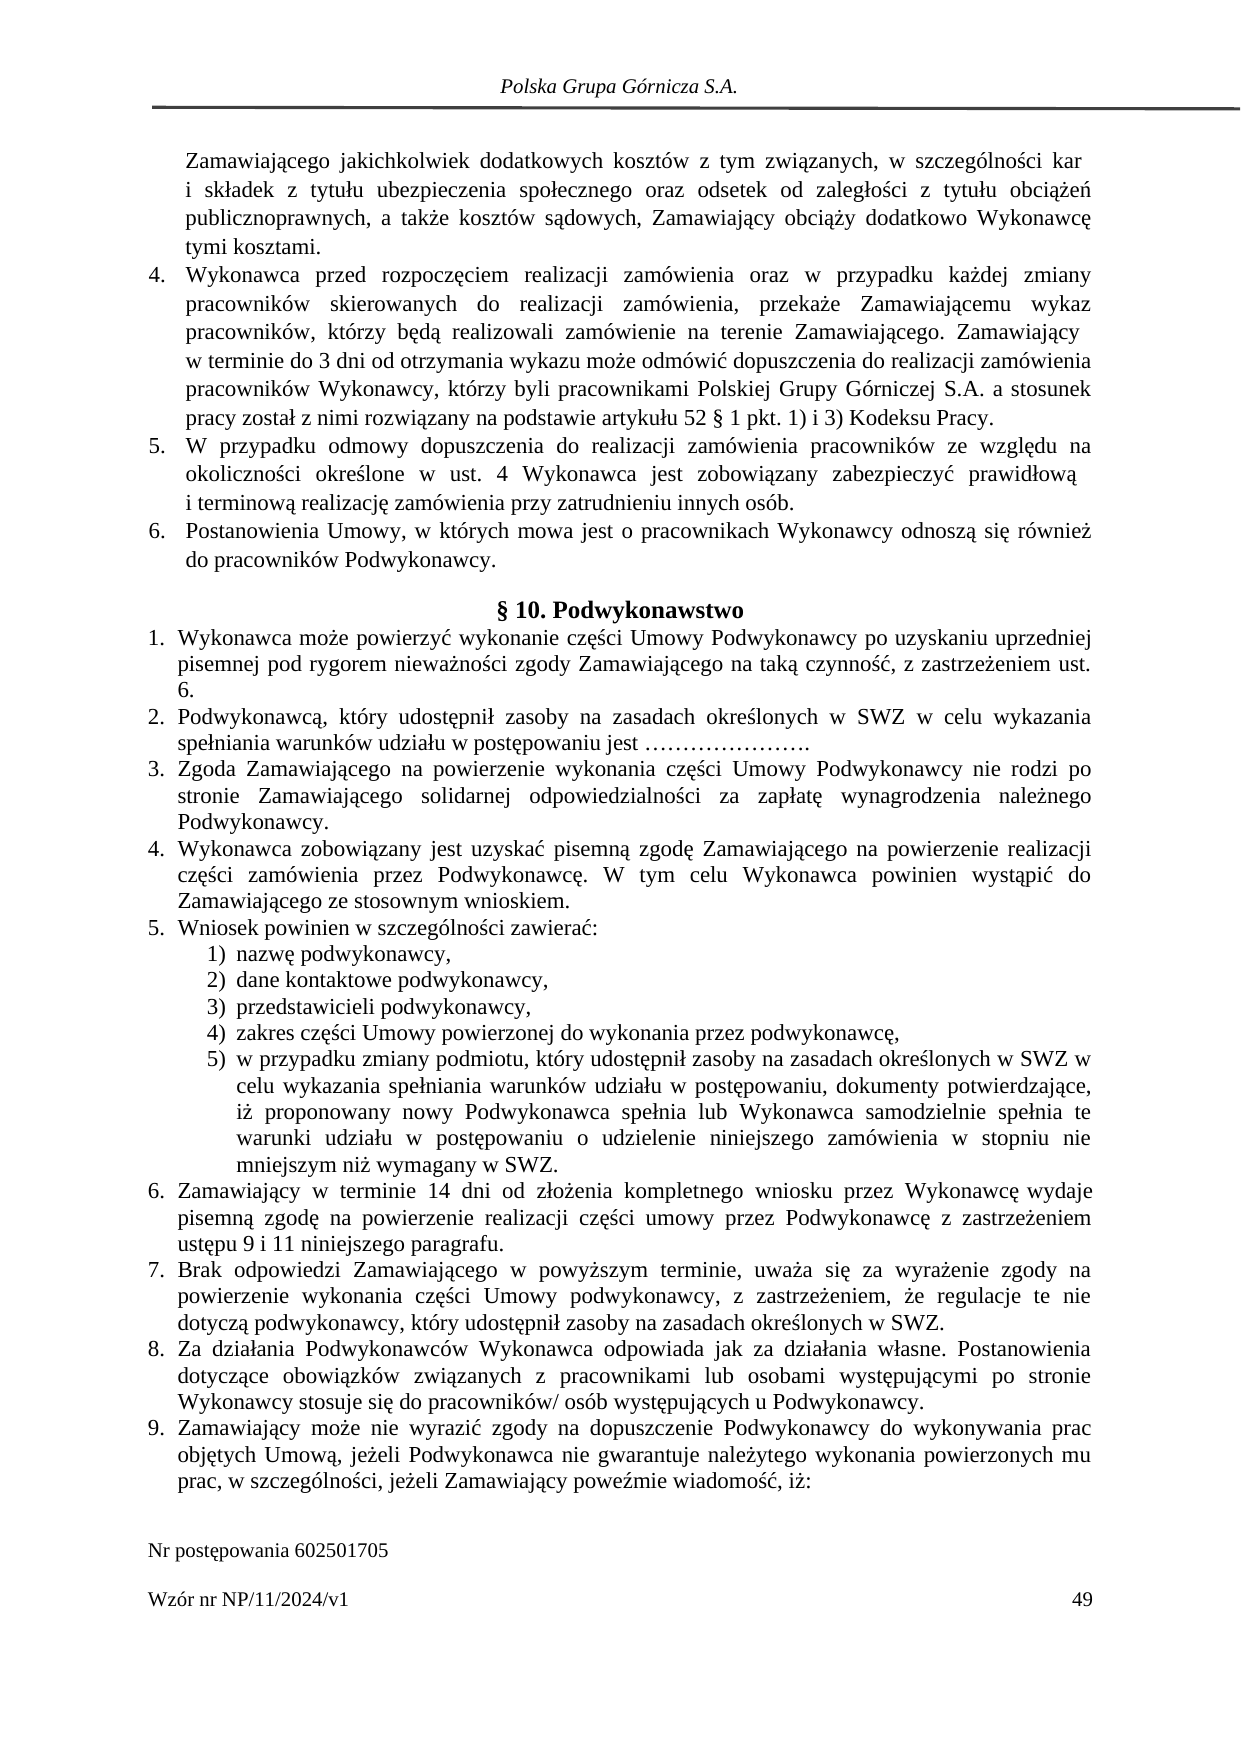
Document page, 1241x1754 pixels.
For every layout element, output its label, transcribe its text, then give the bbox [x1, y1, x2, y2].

list nazwę podwykonawcy, [207, 940, 1093, 966]
list Podwykonawcą, który udostępnił zasoby na zasadach określonych w SWZ w celu wykazania spełniania warunków udziału w postępowaniu jest …………………. [148, 703, 1093, 756]
list Zamawiający może nie wyrazić zgody na dopuszczenie Podwykonawcy do wykonywania prac objętych Umową, jeżeli Podwykonawca nie gwarantuje należytego wykonania powierzonych mu prac, w szczególności, jeżeli Zamawiający poweźmie wiadomość, iż: [148, 1414, 1093, 1493]
list Postanowienia Umowy, w których mowa jest o pracownikach Wykonawcy odnoszą się również do pracowników Podwykonawcy. [148, 517, 1093, 572]
subtitle § 10. Podwykonawstwo [148, 595, 1093, 624]
list Brak odpowiedzi Zamawiającego w powyższym terminie, uważa się za wyrażenie zgody na powierzenie wykonania części Umowy podwykonawcy, z zastrzeżeniem, że regulacje te nie dotyczą podwykonawcy, który udostępnił zasoby na zasadach określonych w SWZ. [148, 1256, 1093, 1335]
list dane kontaktowe podwykonawcy, [207, 966, 1093, 993]
list Za działania Podwykonawców Wykonawca odpowiada jak za działania własne. Postanowienia dotyczące obowiązków związanych z pracownikami lub osobami występującymi po stronie Wykonawcy stosuje się do pracowników/ osób występujących u Podwykonawcy. [148, 1335, 1093, 1414]
list Wykonawca może powierzyć wykonanie części Umowy Podwykonawcy po uzyskaniu uprzedniej pisemnej pod rygorem nieważności zgody Zamawiającego na taką czynność, z zastrzeżeniem ust. 6. [148, 624, 1093, 703]
list Zamawiający w terminie 14 dni od złożenia kompletnego wniosku przez Wykonawcę wydaje pisemną zgodę na powierzenie realizacji części umowy przez Podwykonawcę z zastrzeżeniem ustępu 9 i 11 niniejszego paragrafu. [148, 1177, 1093, 1256]
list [148, 148, 1093, 259]
list Wykonawca przed rozpoczęciem realizacji zamówienia oraz w przypadku każdej zmiany pracowników skierowanych do realizacji zamówienia, przekaże Zamawiającemu wykaz pracowników, którzy będą realizowali zamówienie na terenie Zamawiającego. Zamawiający w terminie do 3 dni od otrzymania wykazu może odmówić dopuszczenia do realizacji zamówienia pracowników Wykonawcy, którzy byli pracownikami Polskiej Grupy Górniczej S.A. a stosunek pracy został z nimi rozwiązany na podstawie artykułu 52 § 1 pkt. 1) i 3) Kodeksu Pracy. [148, 261, 1093, 430]
list Zgoda Zamawiającego na powierzenie wykonania części Umowy Podwykonawcy nie rodzi po stronie Zamawiającego solidarnej odpowiedzialności za zapłatę wynagrodzenia należnego Podwykonawcy. [148, 756, 1093, 834]
list W przypadku odmowy dopuszczenia do realizacji zamówienia pracowników ze względu na okoliczności określone w ust. 4 Wykonawca jest zobowiązany zabezpieczyć prawidłową i terminową realizację zamówienia przy zatrudnieniu innych osób. [148, 432, 1093, 515]
list przedstawicieli podwykonawcy, [207, 993, 1093, 1019]
list zakres części Umowy powierzonej do wykonania przez podwykonawcę, [207, 1019, 1093, 1045]
list Wniosek powinien w szczególności zawierać: [148, 914, 1093, 940]
list w przypadku zmiany podmiotu, który udostępnił zasoby na zasadach określonych w SWZ w celu wykazania spełniania warunków udziału w postępowaniu, dokumenty potwierdzające, iż proponowany nowy Podwykonawca spełnia lub Wykonawca samodzielnie spełnia te warunki udziału w postępowaniu o udzielenie niniejszego zamówienia w stopniu nie mniejszym niż wymagany w SWZ. [207, 1045, 1093, 1177]
list Wykonawca zobowiązany jest uzyskać pisemną zgodę Zamawiającego na powierzenie realizacji części zamówienia przez Podwykonawcę. W tym celu Wykonawca powinien wystąpić do Zamawiającego ze stosownym wnioskiem. [148, 834, 1093, 914]
